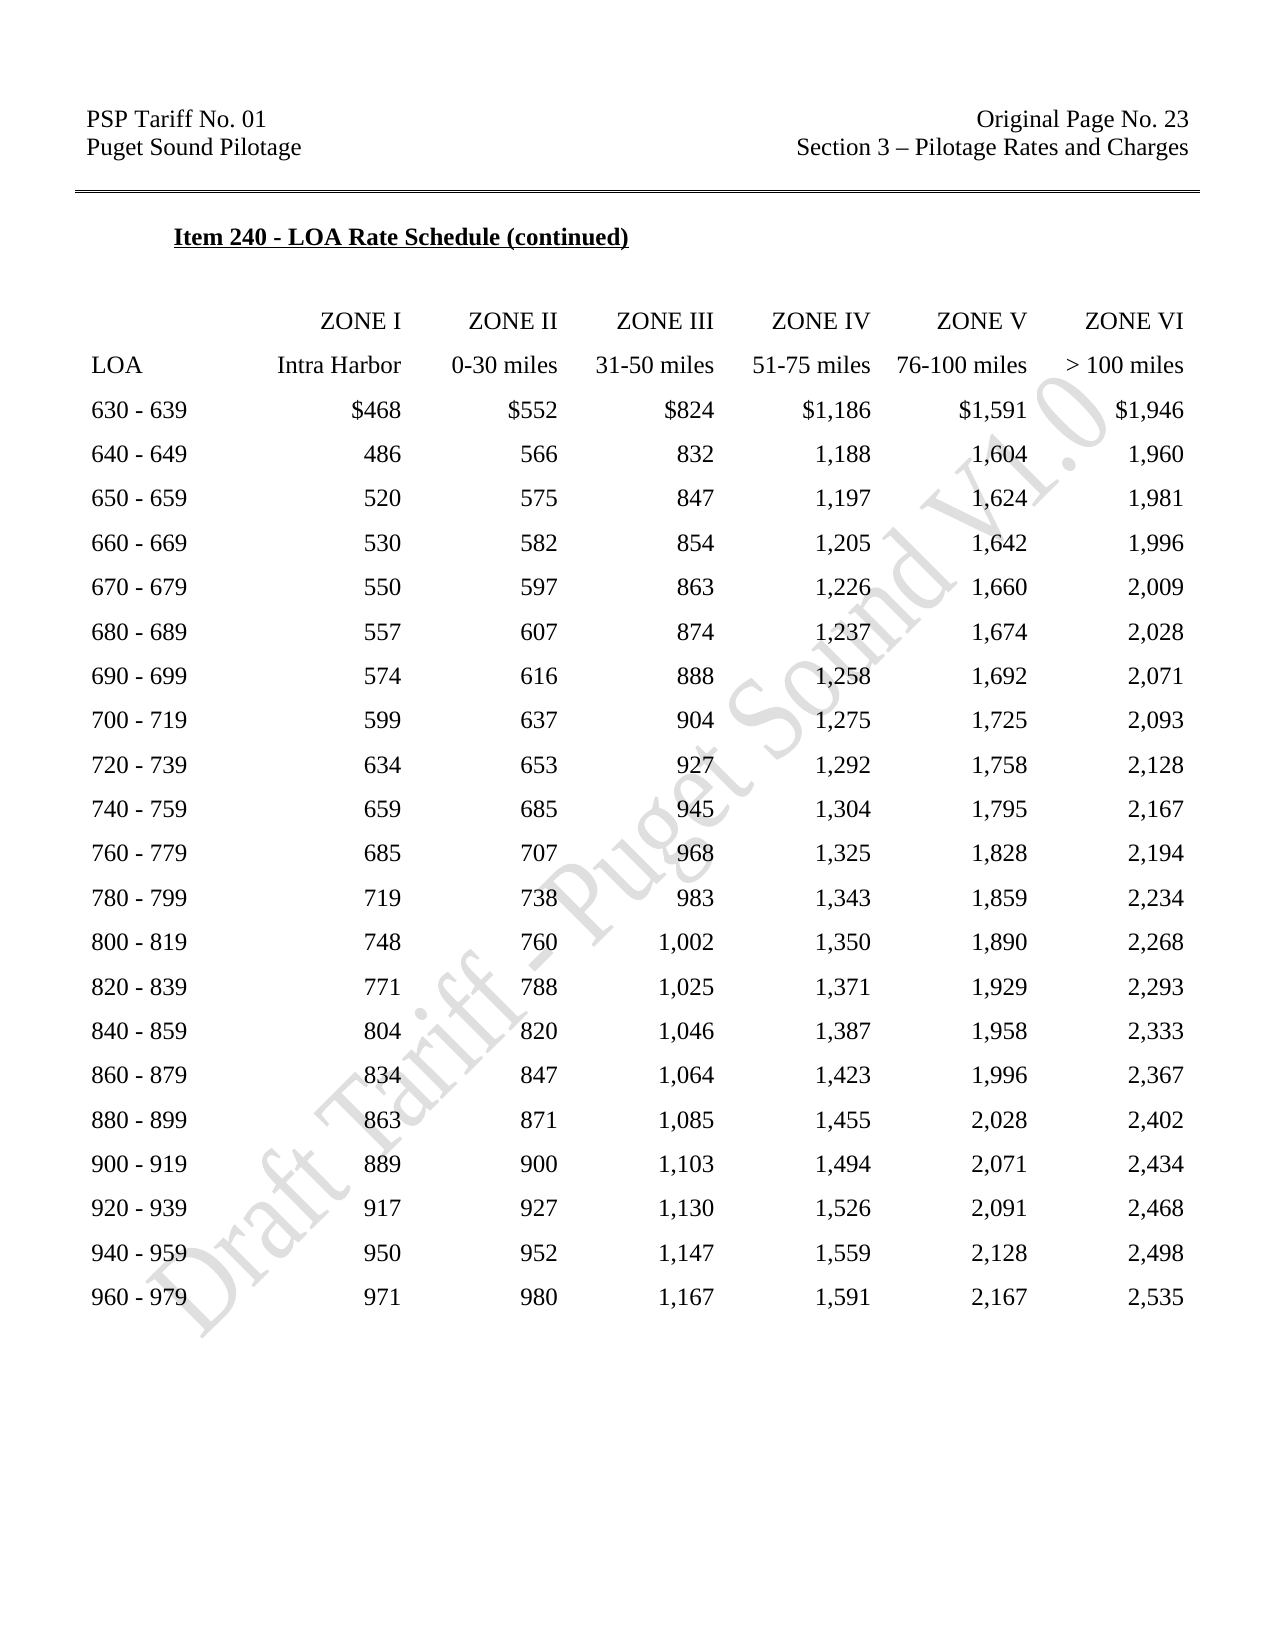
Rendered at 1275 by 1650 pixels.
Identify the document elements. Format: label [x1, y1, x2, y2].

table_header [89, 222, 1186, 1493]
